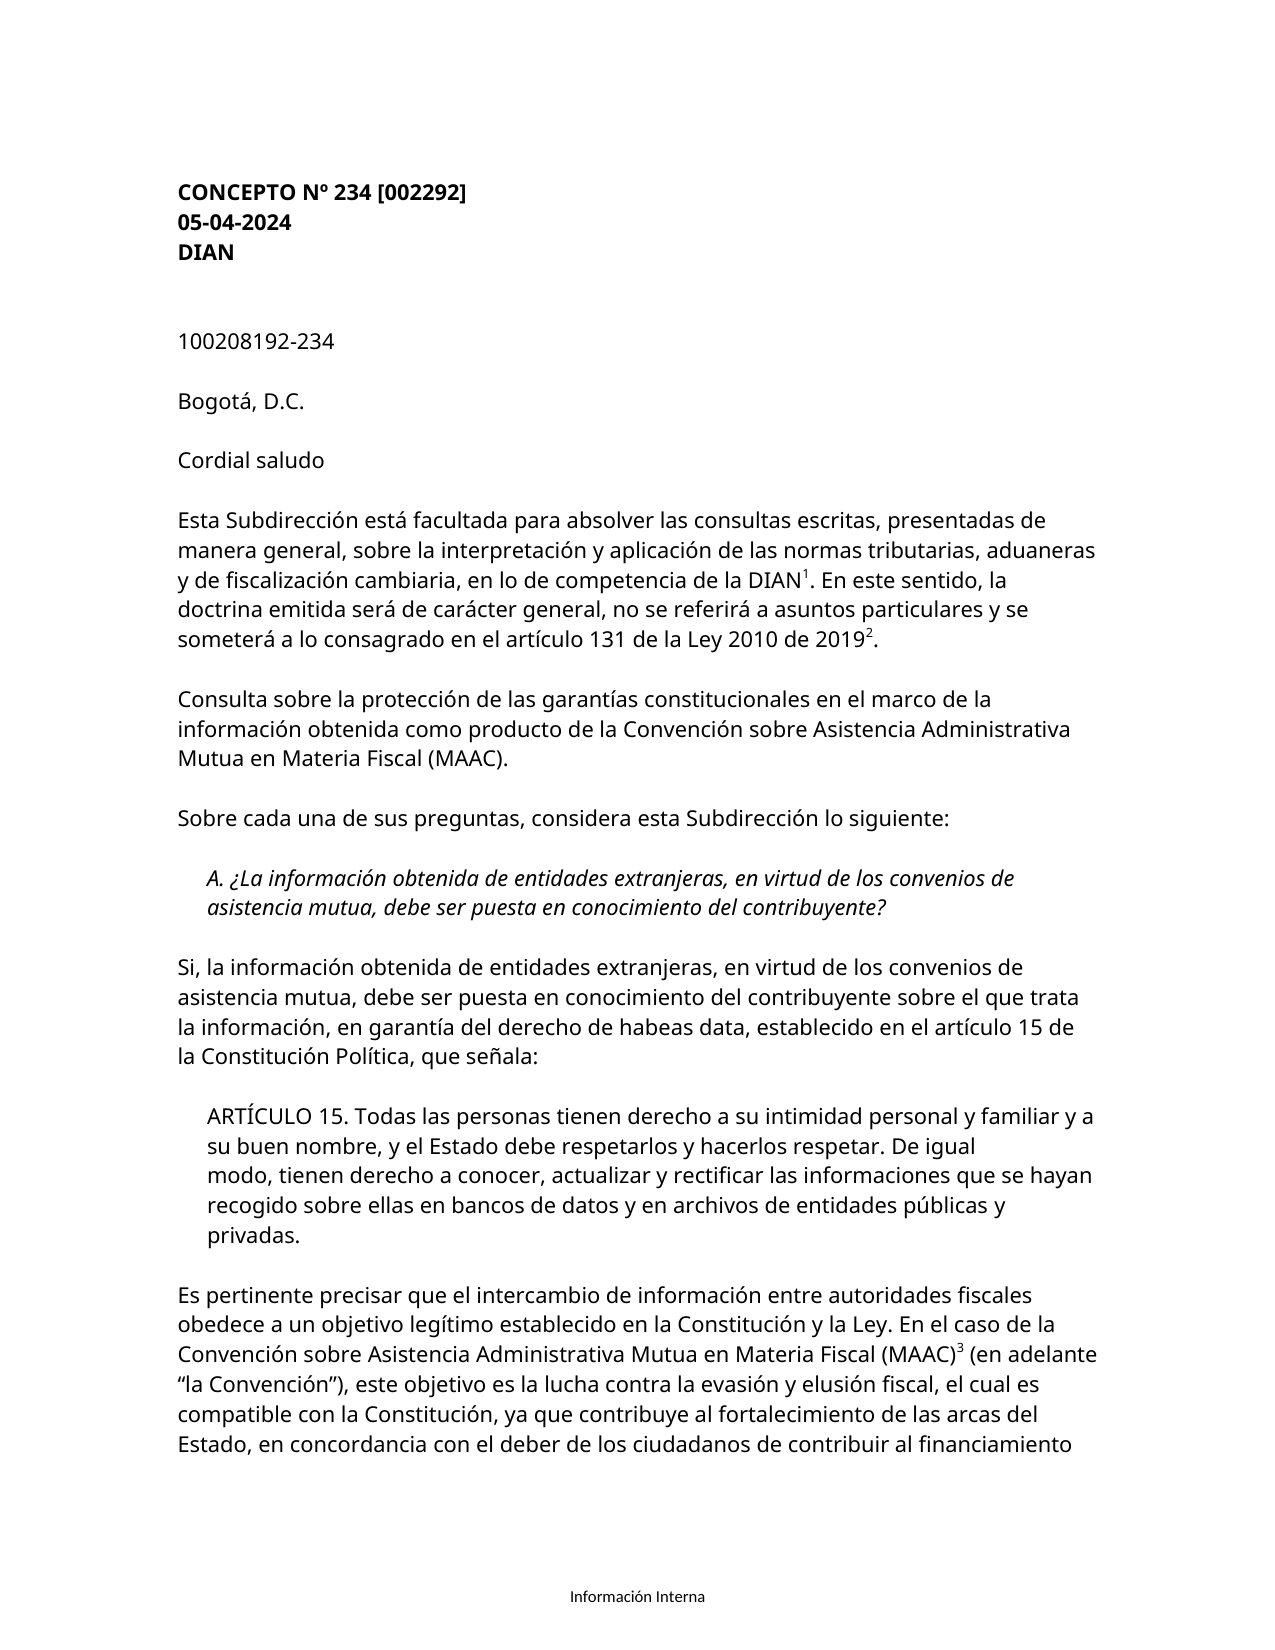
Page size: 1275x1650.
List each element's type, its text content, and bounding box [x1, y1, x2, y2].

text Cordial saludo [177, 446, 1098, 475]
text Consulta sobre la protección de las garantías constitucionales en el marco de la información obtenida como producto de la Convención sobre Asistencia Administrativa Mutua en Materia Fiscal (MAAC). [177, 684, 1098, 773]
text Esta Subdirección está facultada para absolver las consultas escritas, presentadas de manera general, sobre la interpretación y aplicación de las normas tributarias, aduaneras y de fiscalización cambiaria, en lo de competencia de la DIAN1. En este sentido, la doctrina emitida será de carácter general, no se referirá a asuntos particulares y se someterá a lo consagrado en el artículo 131 de la Ley 2010 de 20192. [177, 505, 1098, 654]
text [177, 1280, 1098, 1458]
text Si, la información obtenida de entidades extranjeras, en virtud de los convenios de asistencia mutua, debe ser puesta en conocimiento del contribuyente sobre el que trata la información, en garantía del derecho de habeas data, establecido en el artículo 15 de la Constitución Política, que señala: [177, 952, 1098, 1071]
text A. ¿La información obtenida de entidades extranjeras, en virtud de los convenios de asistencia mutua, debe ser puesta en conocimiento del contribuyente? [207, 863, 1098, 922]
text Sobre cada una de sus preguntas, considera esta Subdirección lo siguiente: [177, 803, 1098, 833]
text DIAN [177, 237, 1098, 267]
text ARTÍCULO 15. Todas las personas tienen derecho a su intimidad personal y familiar y a su buen nombre, y el Estado debe respetarlos y hacerlos respetar. De igual modo, tienen derecho a conocer, actualizar y rectificar las informaciones que se hayan recogido sobre ellas en bancos de datos y en archivos de entidades públicas y privadas. [207, 1101, 1098, 1250]
text 05-04-2024 [177, 207, 1098, 237]
text 100208192-234 [177, 326, 1098, 356]
text CONCEPTO Nº 234 [002292] [177, 148, 1098, 207]
text Bogotá, D.C. [177, 386, 1098, 416]
